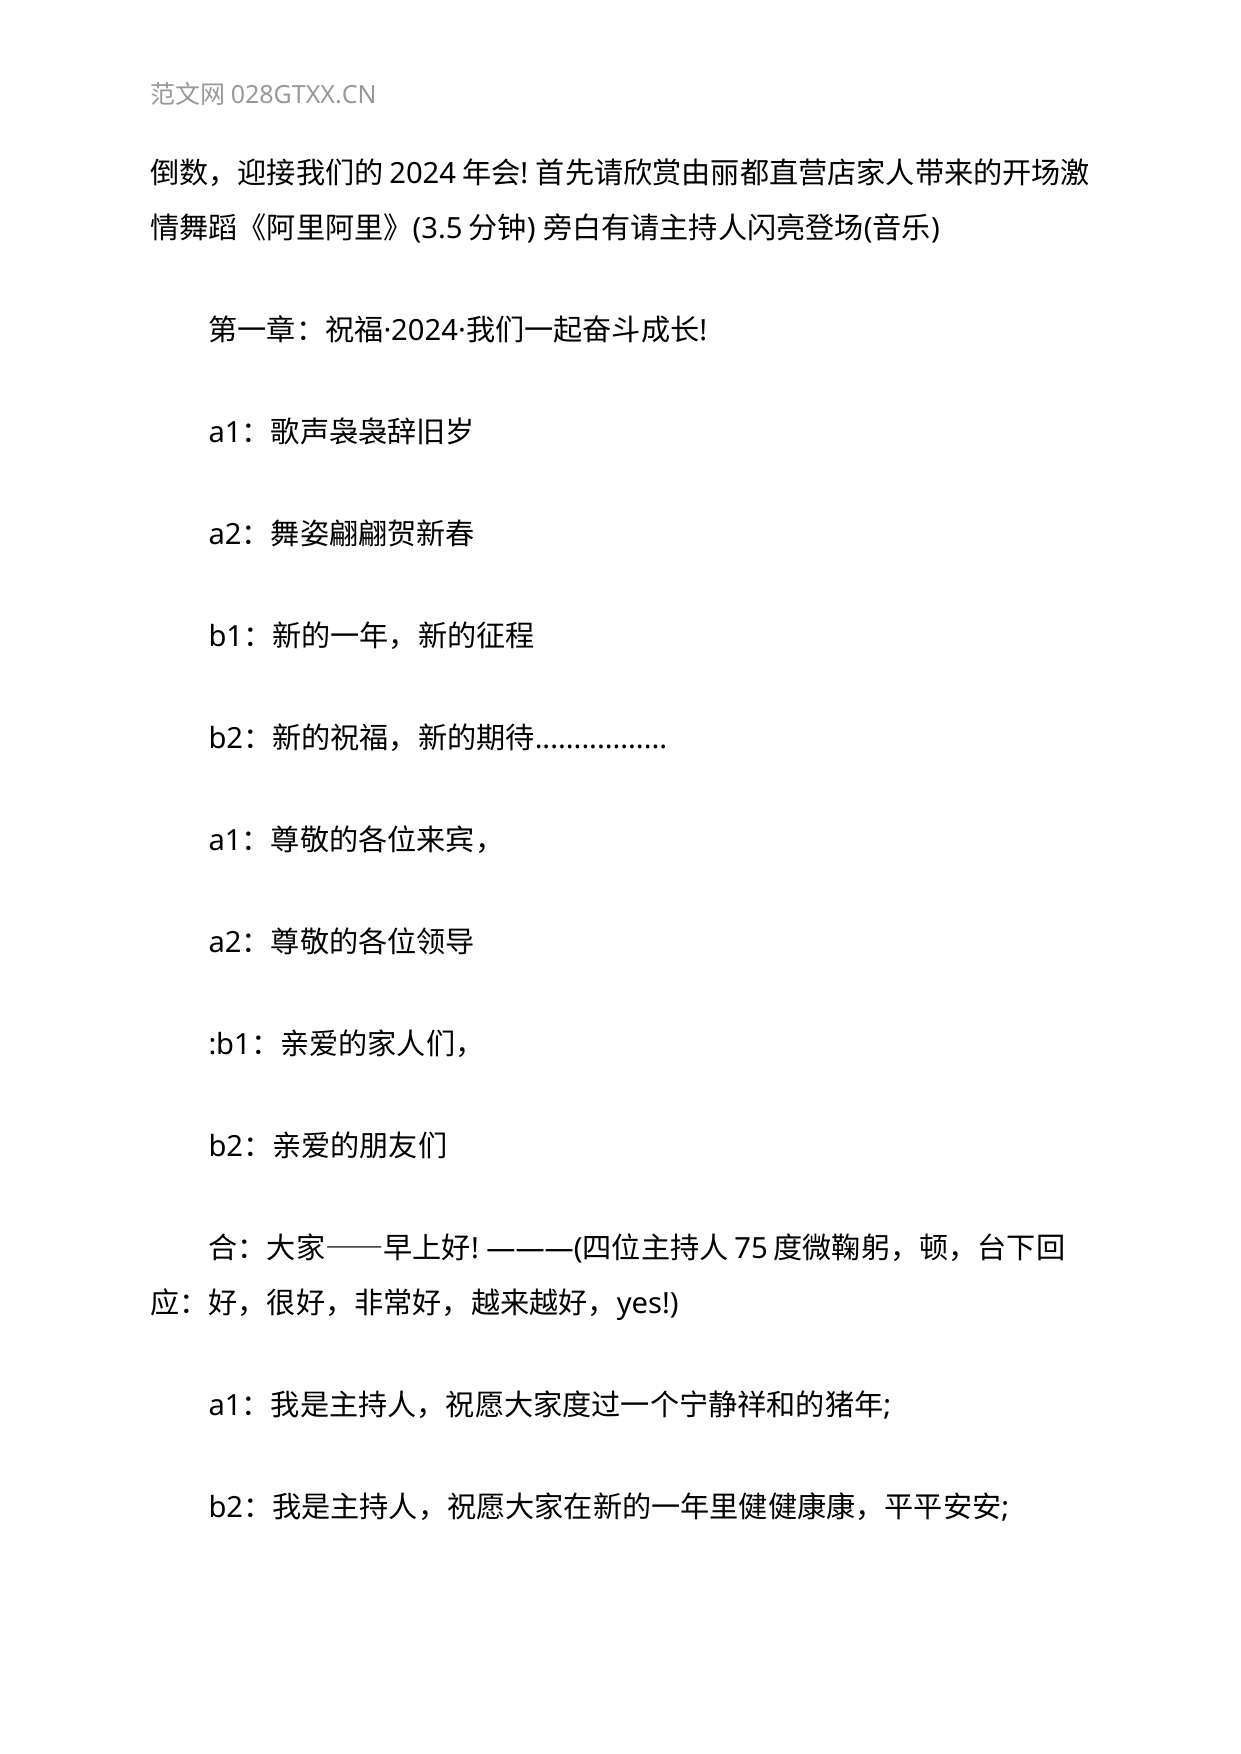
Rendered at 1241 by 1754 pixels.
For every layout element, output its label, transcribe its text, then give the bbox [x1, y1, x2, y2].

text b2：亲爱的朋友们 [150, 1123, 1090, 1165]
text :b1：亲爱的家人们， [150, 1021, 1090, 1063]
text 合：大家——早上好! ———(四位主持人75度微鞠躬，顿，台下回应：好，很好，非常好，越来越好，yes!) [150, 1225, 1090, 1322]
text a1：我是主持人，祝愿大家度过一个宁静祥和的猪年; [150, 1382, 1090, 1424]
text a1：尊敬的各位来宾， [150, 817, 1090, 859]
text a2：舞姿翩翩贺新春 [150, 511, 1090, 553]
text a2：尊敬的各位领导 [150, 919, 1090, 961]
text b1：新的一年，新的征程 [150, 613, 1090, 655]
text a1：歌声袅袅辞旧岁 [150, 409, 1090, 451]
text b2：我是主持人，祝愿大家在新的一年里健健康康，平平安安; [150, 1484, 1090, 1526]
text 第一章：祝福·2024·我们一起奋斗成长! [150, 307, 1090, 349]
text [150, 150, 1090, 247]
text b2：新的祝福，新的期待................. [150, 715, 1090, 757]
